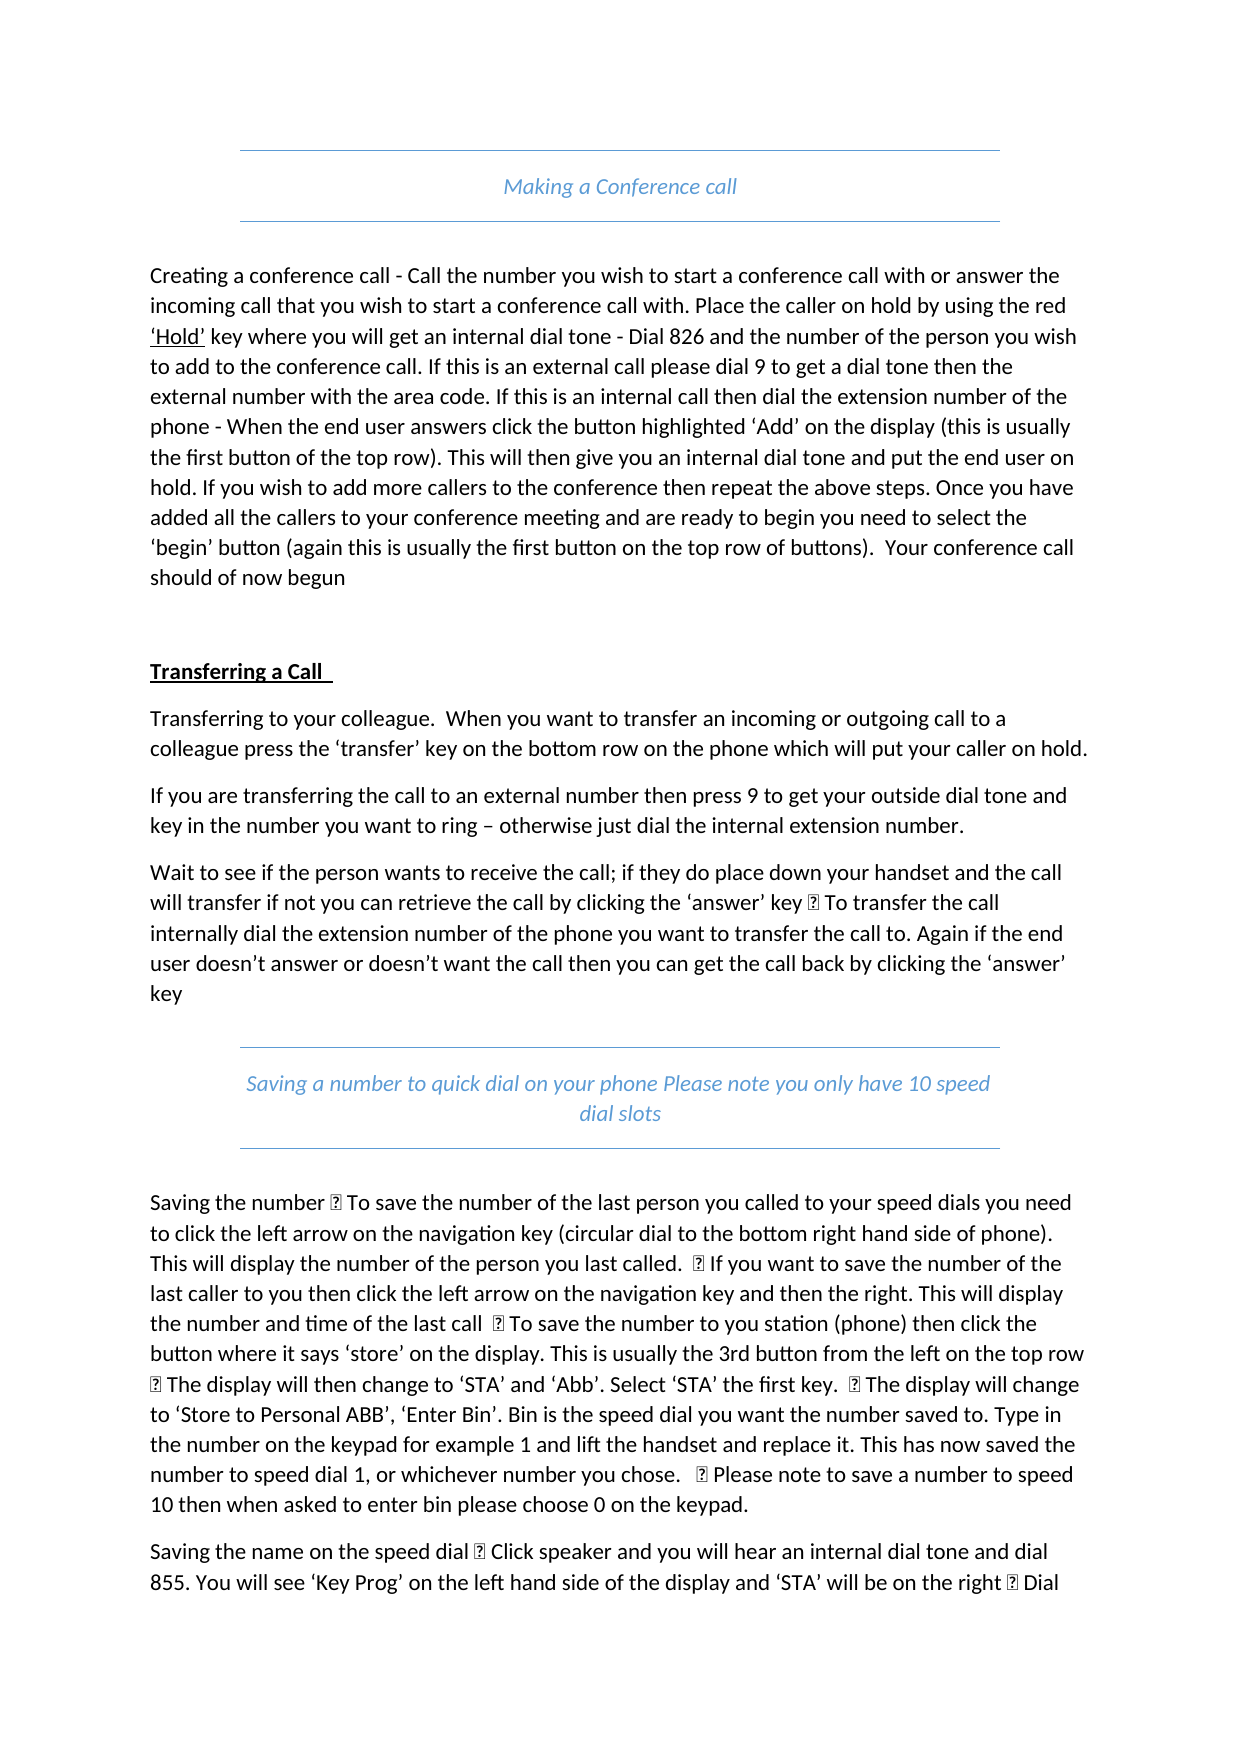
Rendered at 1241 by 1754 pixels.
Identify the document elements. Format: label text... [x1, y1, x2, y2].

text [150, 1537, 1090, 1596]
text If you are transferring the call to an external number then press 9 to get your outside dial tone and key in the number you want to ring – otherwise just dial the internal extension number. [150, 781, 1090, 839]
text Transferring to your colleague. When you want to transfer an incoming or outgoing call to a colleague press the ‘transfer’ key on the bottom row on the phone which will put your caller on hold. [150, 704, 1090, 762]
text Creating a conference call - Call the number you wish to start a conference call with or answer the incoming call that you wish to start a conference call with. Place the caller on hold by using the red ‘Hold’ key where you will get an internal dial tone - Dial 826 and the number of the person you wish to add to the conference call. If this is an external call please dial 9 to get a dial tone then the external number with the area code. If this is an internal call then dial the extension number of the phone - When the end user answers click the button highlighted ‘Add’ on the display (this is usually the first button of the top row). This will then give you an internal dial tone and put the end user on hold. If you wish to add more callers to the conference then repeat the above steps. Once you have added all the callers to your conference meeting and are ready to begin you need to select the ‘begin’ button (again this is usually the first button on the top row of buttons). Your conference call should of now begun [150, 261, 1090, 592]
text Transferring a Call [150, 657, 1090, 685]
text Saving the number  To save the number of the last person you called to your speed dials you need to click the left arrow on the navigation key (circular dial to the bottom right hand side of phone). This will display the number of the person you last called.  If you want to save the number of the last caller to you then click the left arrow on the navigation key and then the right. This will display the number and time of the last call  To save the number to you station (phone) then click the button where it says ‘store’ on the display. This is usually the 3rd button from the left on the top row  The display will then change to ‘STA’ and ‘Abb’. Select ‘STA’ the first key.  The display will change to ‘Store to Personal ABB’, ‘Enter Bin’. Bin is the speed dial you want the number saved to. Type in the number on the keypad for example 1 and lift the handset and replace it. This has now saved the number to speed dial 1, or whichever number you chose.  Please note to save a number to speed 10 then when asked to enter bin please choose 0 on the keypad. [150, 1188, 1090, 1519]
text Making a Conference call [240, 151, 1000, 221]
text Wait to see if the person wants to receive the call; if they do place down your handset and the call will transfer if not you can retrieve the call by clicking the ‘answer’ key  To transfer the call internally dial the extension number of the phone you want to transfer the call to. Again if the end user doesn’t answer or doesn’t want the call then you can get the call back by clicking the ‘answer’ key [150, 858, 1090, 1007]
text Saving a number to quick dial on your phone Please note you only have 10 speed dial slots [240, 1048, 1000, 1148]
